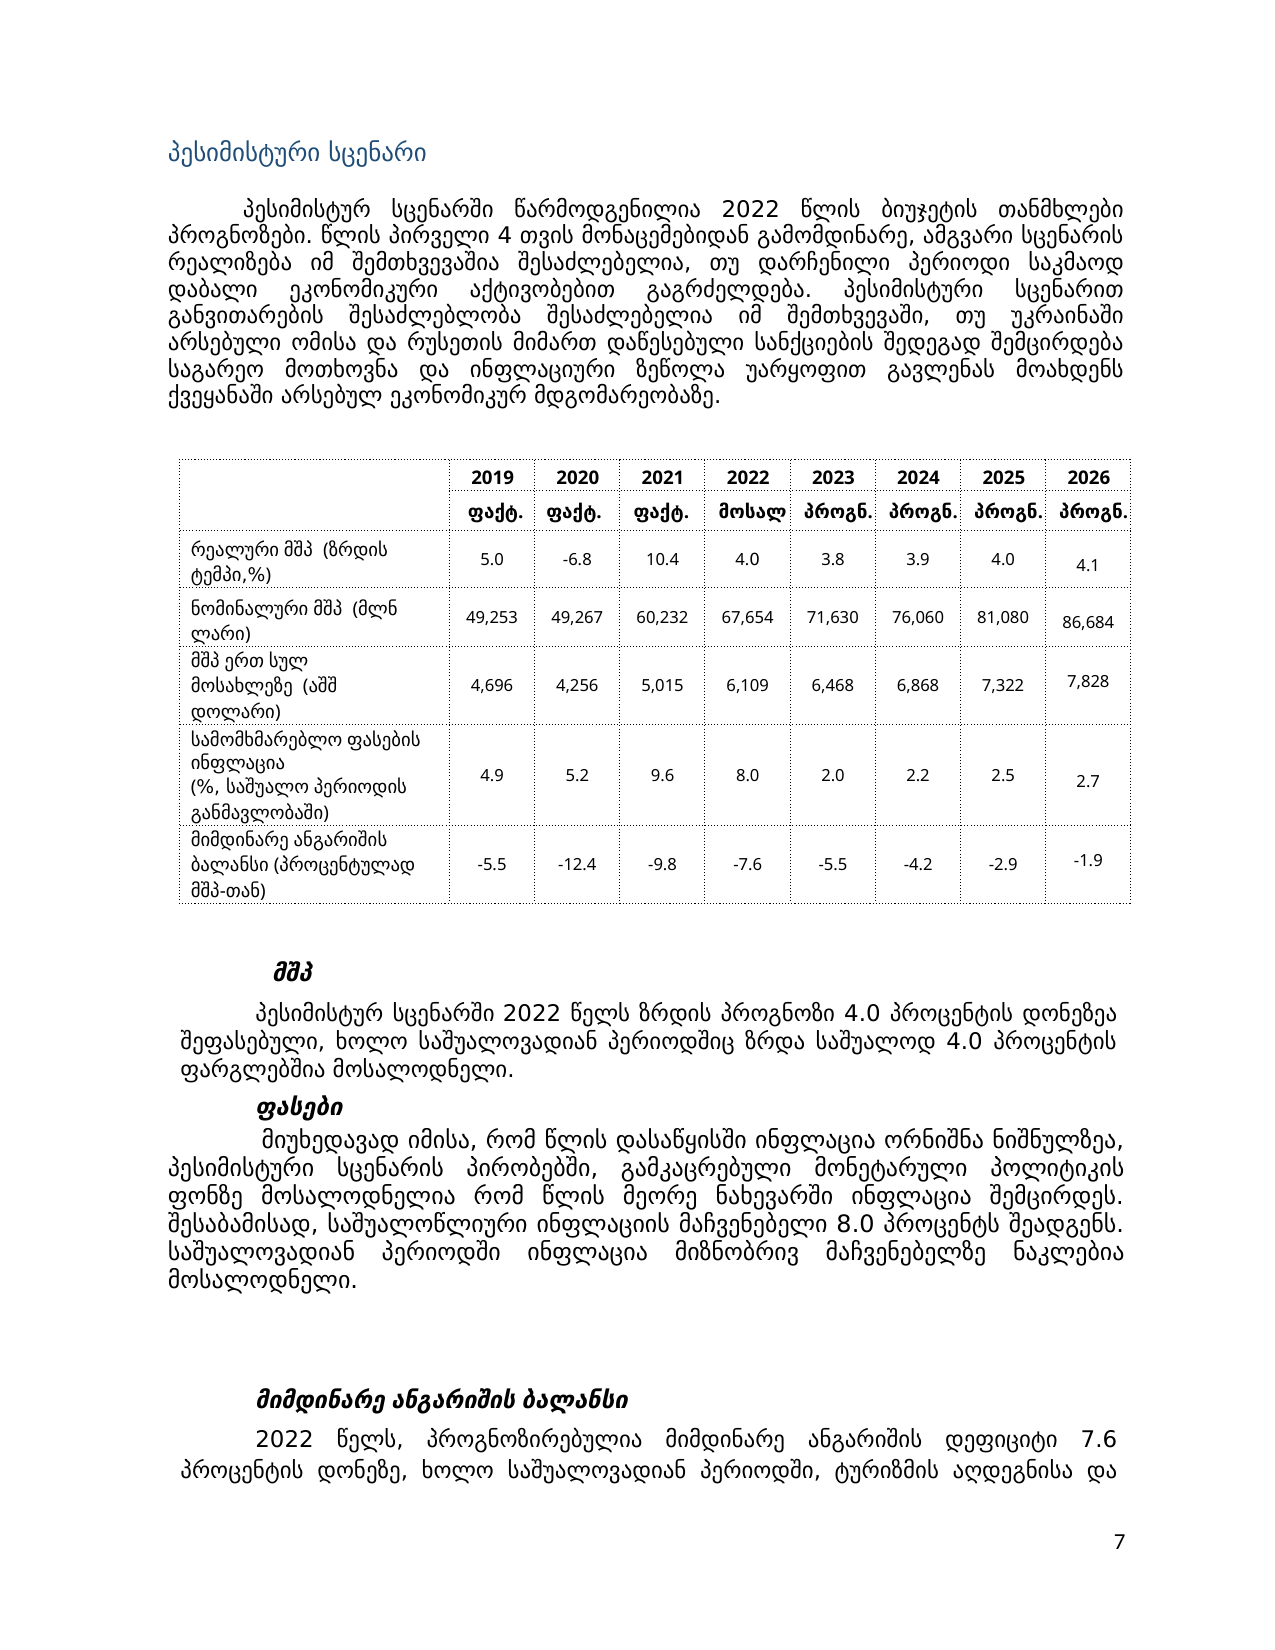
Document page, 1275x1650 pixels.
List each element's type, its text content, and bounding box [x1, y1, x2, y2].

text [180, 1426, 1118, 1483]
table_cell -12.4 [535, 825, 620, 903]
table_cell პროგნ. [960, 490, 1045, 530]
text პესიმისტურ სცენარში წარმოდგენილია 2022 წლის ბიუჯეტის თანმხლები პროგნოზები. წლის პირველი 4 თვის მონაცემებიდან გამომდინარე, ამგვარი სცენარის რეალიზება იმ შემთხვევაშია შესაძლებელია, თუ დარჩენილი პერიოდი საკმაოდ დაბალი ეკონომიკური აქტივობებით გაგრძელდება. პესიმისტური სცენარით განვითარების შესაძლებლობა შესაძლებელია იმ შემთხვევაში, თუ უკრაინაში არსებული ომისა და რუსეთის მიმართ დაწესებული სანქციების შედეგად შემცირდება საგარეო მოთხოვნა და ინფლაციური ზეწოლა უარყოფით გავლენას მოახდენს ქვეყანაში არსებულ ეკონომიკურ მდგომარეობაზე. [168, 196, 1125, 409]
table_header 2022 [705, 459, 790, 490]
table_cell 86,684 [1045, 587, 1131, 646]
text მშპ [272, 958, 1125, 989]
table_header 2025 [960, 459, 1045, 490]
table_cell 5,015 [620, 646, 705, 723]
table_cell 4,256 [535, 646, 620, 723]
table_cell 4.9 [449, 724, 534, 825]
table_cell -2.9 [960, 825, 1045, 903]
table_cell -5.5 [449, 825, 534, 903]
table_cell 5.2 [535, 724, 620, 825]
table_cell 49,267 [535, 587, 620, 646]
table_header 2024 [875, 459, 960, 490]
table_cell ნომინალური მშპ (მლნ ლარი) [179, 587, 449, 646]
table_cell პროგნ. [875, 490, 960, 530]
table_cell პროგნ. [1045, 490, 1131, 530]
table_cell 8.0 [705, 724, 790, 825]
text ფასები [255, 1089, 1125, 1122]
table_cell მოსალ. [705, 490, 790, 530]
table_cell მიმდინარე ანგარიშის ბალანსი (პროცენტულად მშპ-თან) [179, 825, 449, 903]
table_header 2023 [790, 459, 875, 490]
table_cell სამომხმარებლო ფასების ინფლაცია (%, საშუალო პერიოდის განმავლობაში) [179, 724, 449, 825]
table_cell 4.0 [705, 530, 790, 587]
table_cell 81,080 [960, 587, 1045, 646]
table_cell 6,109 [705, 646, 790, 723]
table_cell 7,322 [960, 646, 1045, 723]
table_cell 2.7 [1045, 724, 1131, 825]
table_cell 2.5 [960, 724, 1045, 825]
table_cell ფაქტ. [535, 490, 620, 530]
table_cell 2.2 [875, 724, 960, 825]
table_header [179, 459, 449, 530]
table_cell 60,232 [620, 587, 705, 646]
table_header 2026 [1045, 459, 1131, 490]
table_cell 71,630 [790, 587, 875, 646]
text მიუხედავად იმისა, რომ წლის დასაწყისში ინფლაცია ორნიშნა ნიშნულზეა, პესიმისტური სცენარის პირობებში, გამკაცრებული მონეტარული პოლიტიკის ფონზე მოსალოდნელია რომ წლის მეორე ნახევარში ინფლაცია შემცირდეს. შესაბამისად, საშუალოწლიური ინფლაციის მაჩვენებელი 8.0 პროცენტს შეადგენს. საშუალოვადიან პერიოდში ინფლაცია მიზნობრივ მაჩვენებელზე ნაკლებია მოსალოდნელი. [168, 1126, 1125, 1294]
table_cell 4.1 [1045, 530, 1131, 587]
table_cell მშპ ერთ სულ მოსახლეზე (აშშ დოლარი) [179, 646, 449, 723]
table_cell 6,868 [875, 646, 960, 723]
table_cell 9.6 [620, 724, 705, 825]
subtitle პესიმისტური სცენარი [168, 138, 1125, 167]
table_cell -4.2 [875, 825, 960, 903]
table_cell 7,828 [1045, 646, 1131, 723]
table_cell რეალური მშპ (ზრდის ტემპი,%) [179, 530, 449, 587]
table_header 2019 [449, 459, 534, 490]
table_header 2020 [535, 459, 620, 490]
table_cell -7.6 [705, 825, 790, 903]
table_cell -5.5 [790, 825, 875, 903]
table_cell 2.0 [790, 724, 875, 825]
table_cell 76,060 [875, 587, 960, 646]
table_cell ფაქტ. [449, 490, 534, 530]
table_cell 6,468 [790, 646, 875, 723]
table_cell 67,654 [705, 587, 790, 646]
table_cell 3.8 [790, 530, 875, 587]
table_cell 4,696 [449, 646, 534, 723]
table_cell 5.0 [449, 530, 534, 587]
table_cell პროგნ. [790, 490, 875, 530]
table_cell 49,253 [449, 587, 534, 646]
table_cell -9.8 [620, 825, 705, 903]
text პესიმისტურ სცენარში 2022 წელს ზრდის პროგნოზი 4.0 პროცენტის დონეზეა შეფასებული, ხოლო საშუალოვადიან პერიოდშიც ზრდა საშუალოდ 4.0 პროცენტის ფარგლებშია მოსალოდნელი. [180, 1000, 1118, 1083]
table_cell 10.4 [620, 530, 705, 587]
table_cell ფაქტ. [620, 490, 705, 530]
table_cell -1.9 [1045, 825, 1131, 903]
text მიმდინარე ანგარიშის ბალანსი [255, 1383, 1125, 1416]
table_cell 4.0 [960, 530, 1045, 587]
table_cell 3.9 [875, 530, 960, 587]
table_cell -6.8 [535, 530, 620, 587]
table_header 2021 [620, 459, 705, 490]
